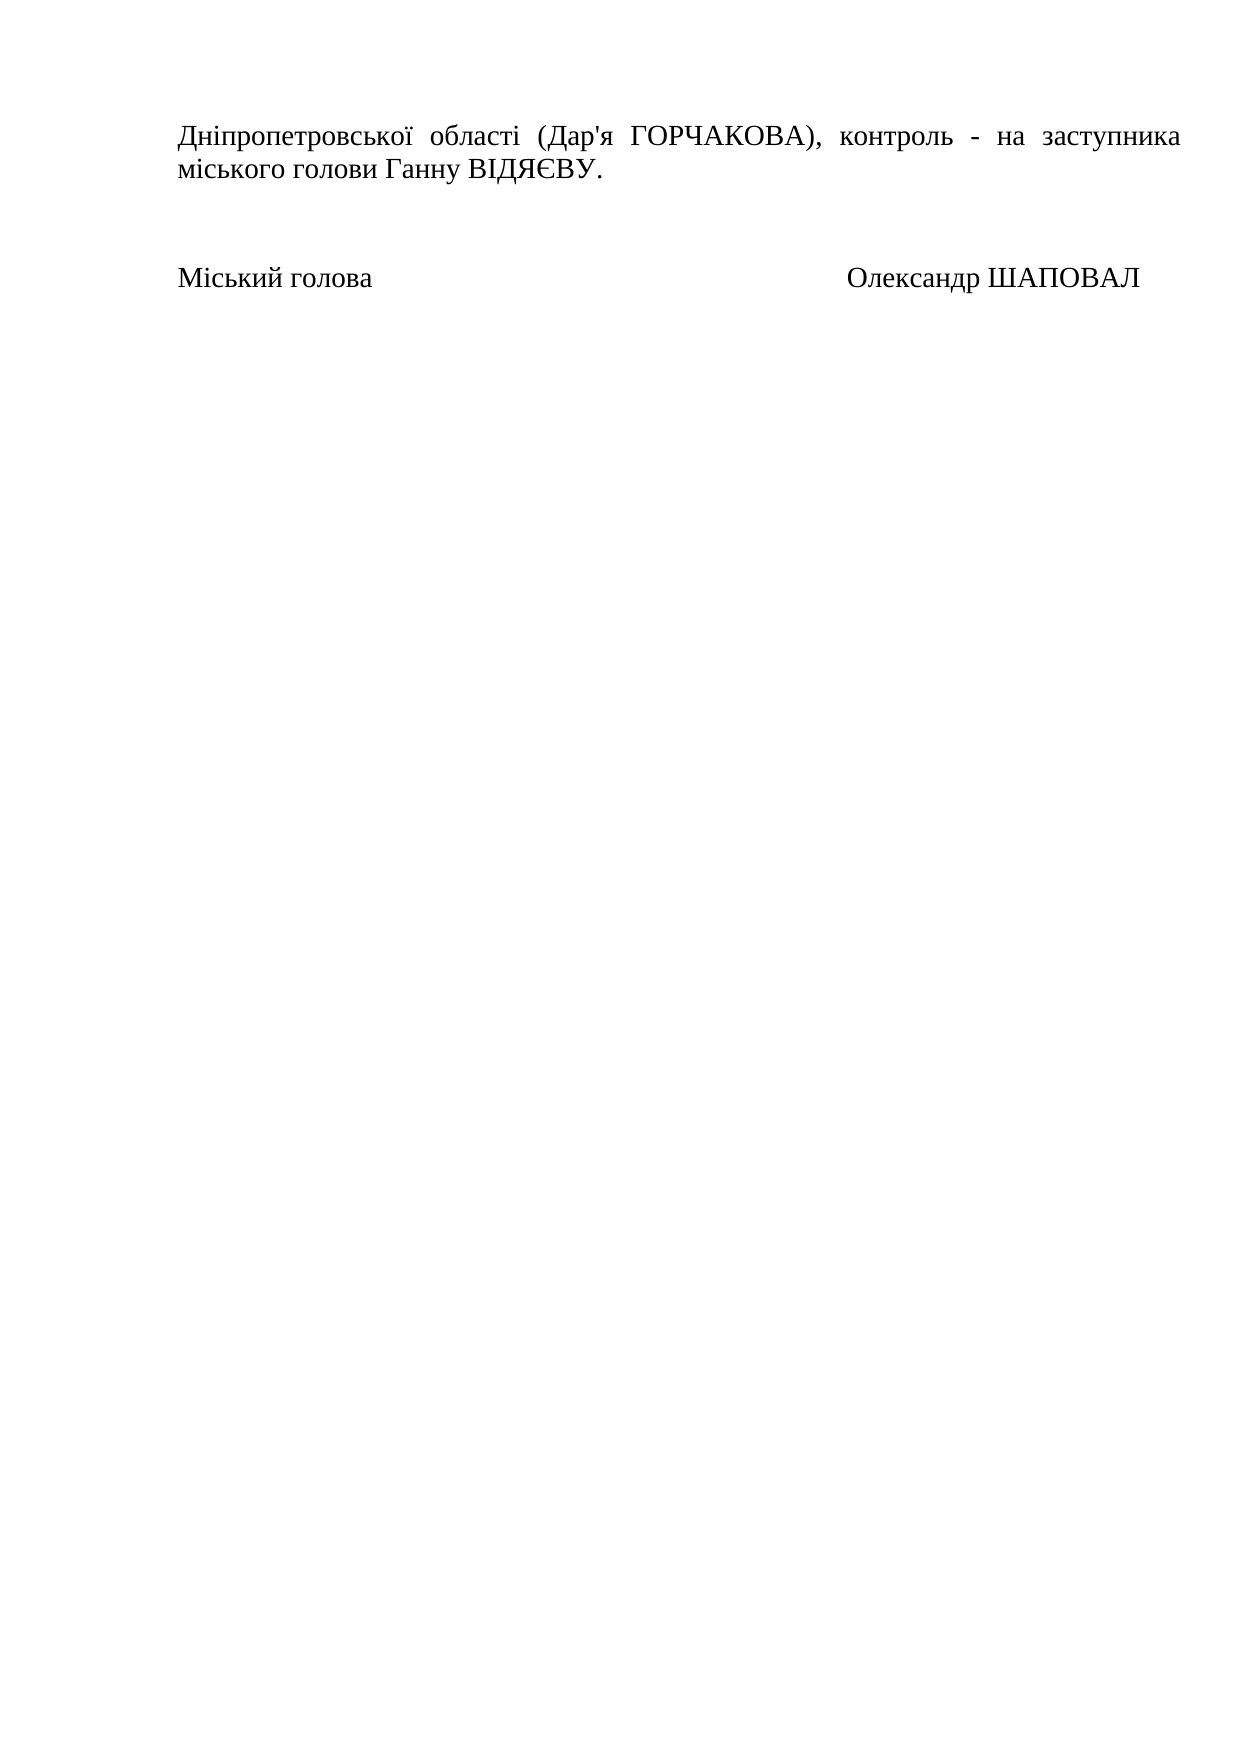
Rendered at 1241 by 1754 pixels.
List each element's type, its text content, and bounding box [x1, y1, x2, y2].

text Міський голова Олександр ШАПОВАЛ [177, 260, 1181, 294]
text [177, 118, 1181, 185]
